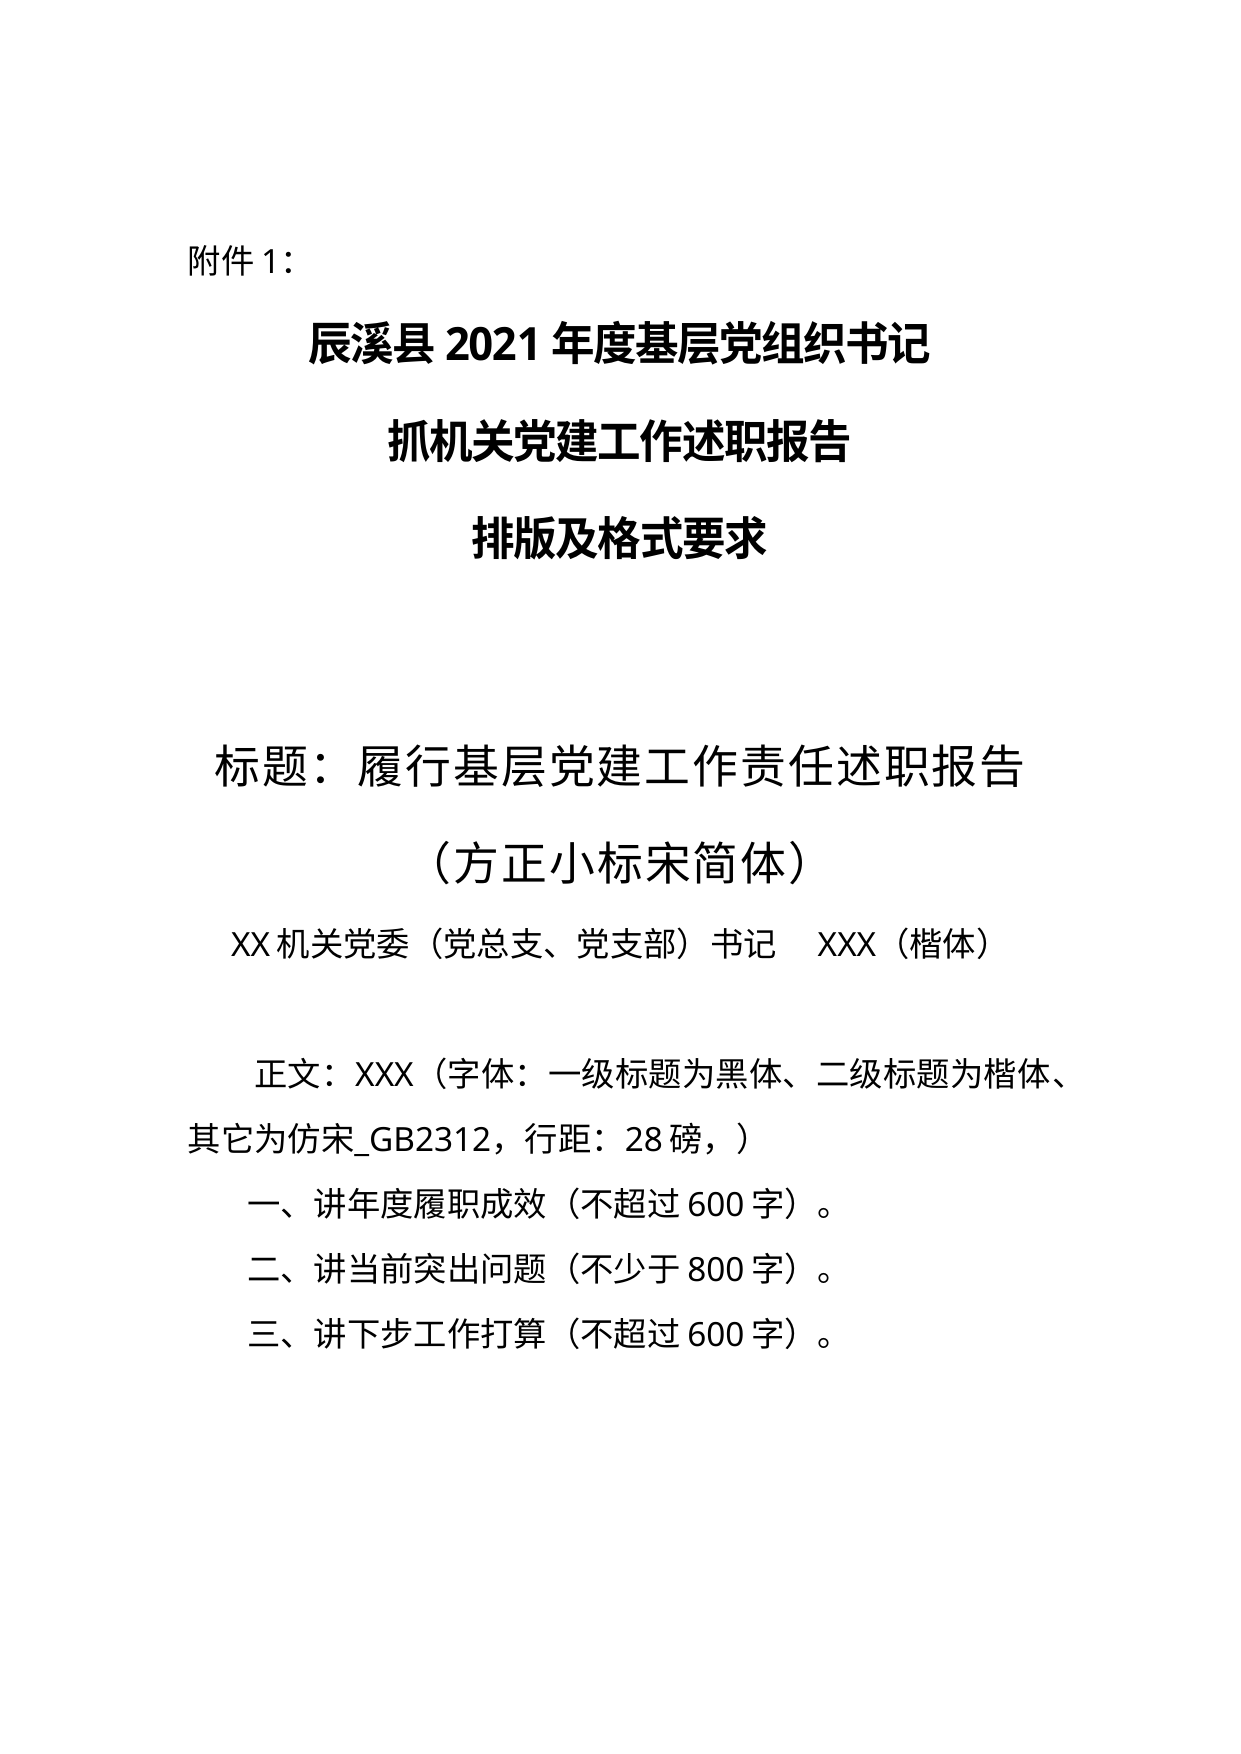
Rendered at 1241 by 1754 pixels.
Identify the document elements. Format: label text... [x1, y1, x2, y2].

text 抓机关党建工作述职报告 [187, 389, 1053, 487]
text 一、讲年度履职成效（不超过600字）。 [187, 1169, 1053, 1234]
text 辰溪县2021年度基层党组织书记 [187, 292, 1053, 389]
text 三、讲下步工作打算（不超过600字）。 [187, 1299, 1053, 1364]
text 标题：履行基层党建工作责任述职报告（方正小标宋简体） [187, 714, 1053, 909]
text 附件1： [187, 227, 1053, 292]
text 二、讲当前突出问题（不少于800字）。 [187, 1234, 1053, 1299]
text 排版及格式要求 [187, 487, 1053, 584]
text 正文：XXX（字体：一级标题为黑体、二级标题为楷体、其它为仿宋_GB2312，行距：28磅，） [187, 1039, 1053, 1169]
text XX机关党委（党总支、党支部）书记 XXX（楷体） [187, 909, 1053, 974]
